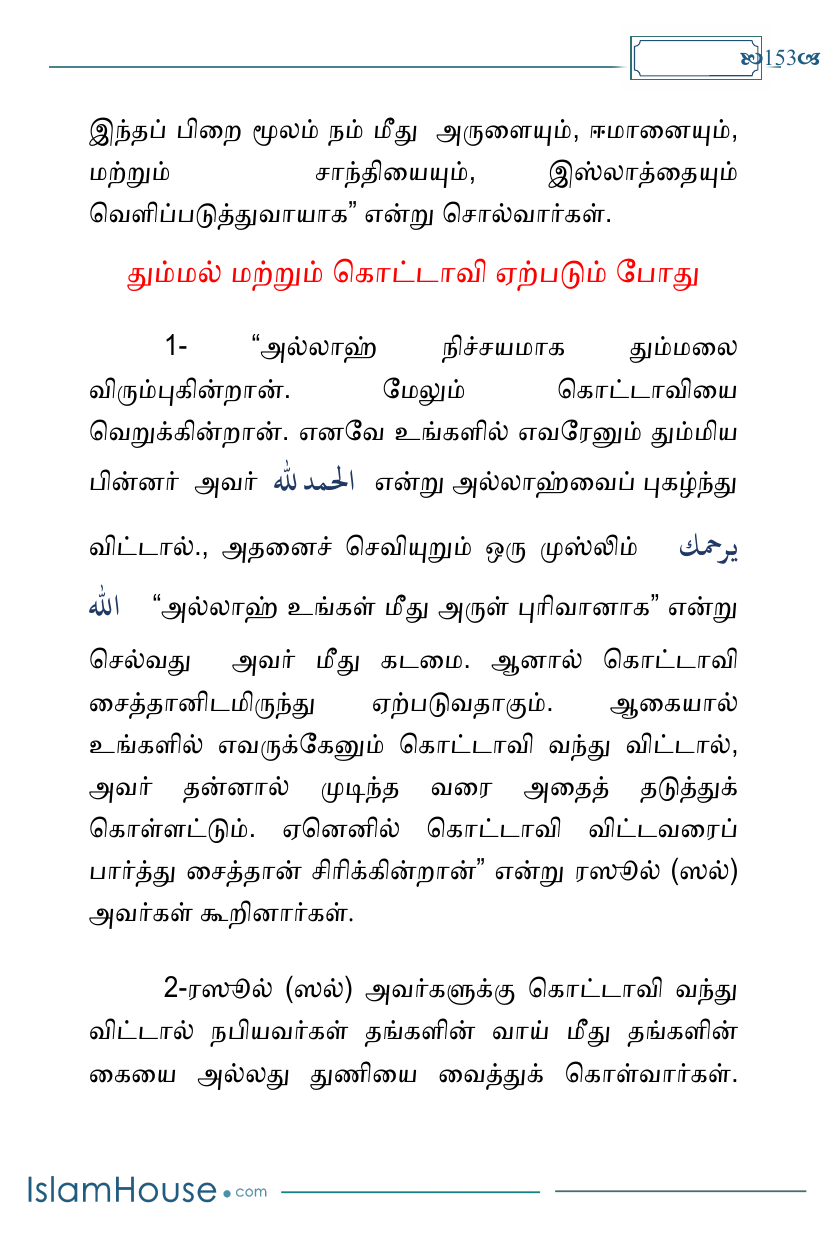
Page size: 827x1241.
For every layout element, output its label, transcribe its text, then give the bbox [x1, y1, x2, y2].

text 1- “அல்லாஹ் நிச்சயமாக தும்மலை விரும்புகின்றான். மேலும் கொட்டாவியை வெறுக்கின்றான். எனவே உங்களில் எவரேனும் தும்மிய பின்னர் அவர் الحمد لله என்று அல்லாஹ்வைப் புகழ்ந்து விட்டால்., அதனைச் செவியுறும் ஒரு முஸ்லிம் يرحمك الله “அல்லாஹ் உங்கள் மீது அருள் புரிவானாக” என்று செல்வது அவர் மீது கடமை. ஆனால் கொட்டாவி சைத்தானிடமிருந்து ஏற்படுவதாகும். ஆகையால் உங்களில் எவருக்கேனும் கொட்டாவி வந்து விட்டால், அவர் தன்னால் முடிந்த வரை அதைத் தடுத்துக் கொள்ளட்டும். ஏனெனில் கொட்டாவி விட்டவரைப் பார்த்து சைத்தான் சிரிக்கின்றான்” என்று ரஸூல் (ஸல்) அவர்கள் கூறினார்கள். [89, 325, 738, 930]
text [89, 966, 738, 1090]
picture [548, 1170, 807, 1208]
picture [20, 1171, 541, 1209]
text தும்மல் மற்றும் கொட்டாவி ஏற்படும் போது [89, 246, 738, 291]
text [89, 107, 738, 231]
